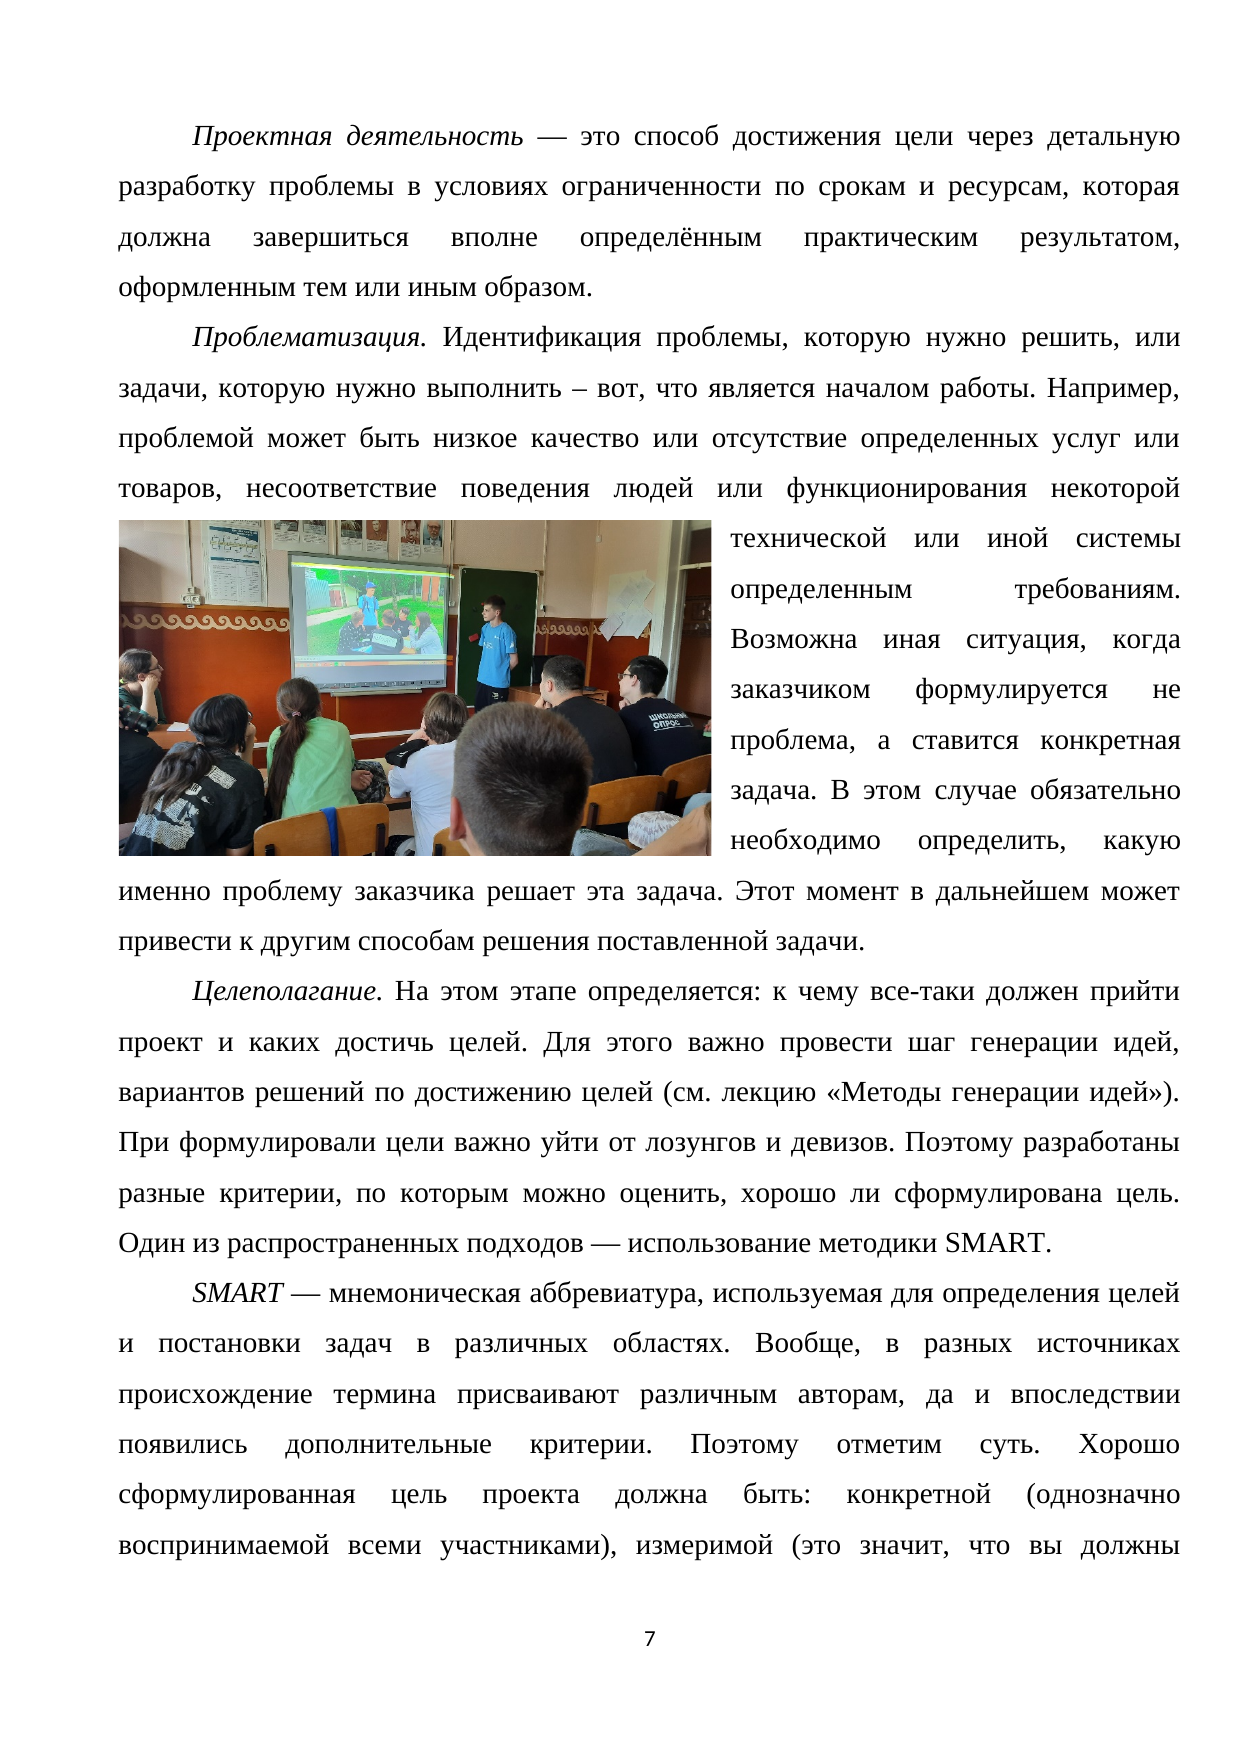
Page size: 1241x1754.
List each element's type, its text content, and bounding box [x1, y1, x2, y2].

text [118, 1275, 1181, 1560]
text Целеполагание. На этом этапе определяется: к чему все-таки должен прийти проект и каких достичь целей. Для этого важно провести шаг генерации идей, вариантов решений по достижению целей (см. лекцию «Методы генерации идей»). При формулировали цели важно уйти от лозунгов и девизов. Поэтому разработаны разные критерии, по которым можно оценить, хорошо ли сформулирована цель. Один из распространенных подходов — использование методики SMART. [118, 973, 1181, 1258]
text Проектная деятельность — это способ достижения цели через детальную разработку проблемы в условиях ограниченности по срокам и ресурсам, которая должна завершиться вполне определённым практическим результатом, оформленным тем или иным образом. [118, 118, 1181, 303]
picture [117, 520, 711, 855]
